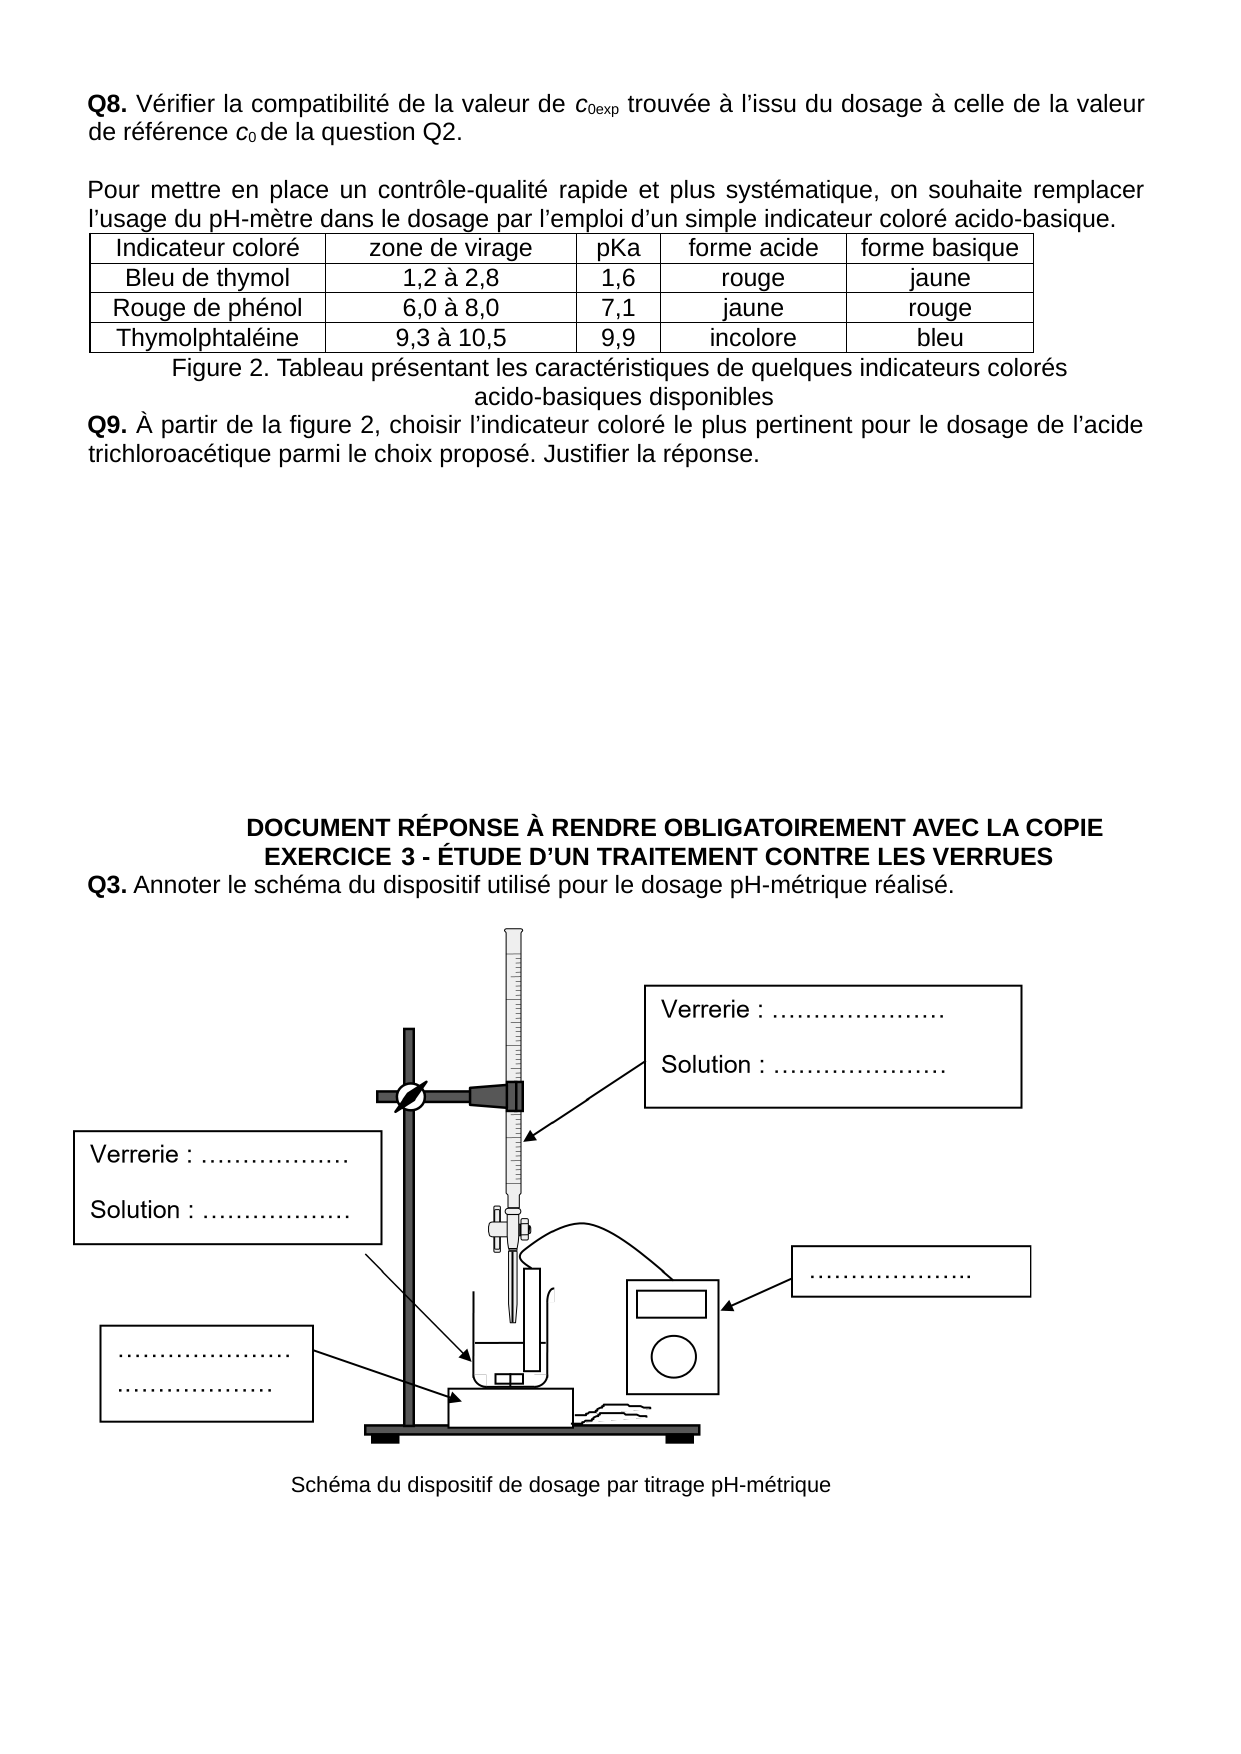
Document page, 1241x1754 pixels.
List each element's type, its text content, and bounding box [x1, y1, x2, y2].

table_header Indicateur coloré [91, 234, 325, 262]
picture [72, 927, 1032, 1444]
table_header forme acide [661, 234, 846, 262]
table_cell rouge [847, 293, 1033, 322]
text DOCUMENT RÉPONSE À RENDRE OBLIGATOIREMENT AVEC LA COPIE [89, 813, 1104, 842]
text Q3. Annoter le schéma du dispositif utilisé pour le dosage pH-métrique réalisé. [87, 870, 1146, 899]
table_cell 7,1 [577, 293, 660, 322]
table_header forme basique [847, 234, 1033, 262]
text Q8. Vérifier la compatibilité de la valeur de c0exp trouvée à l’issu du dosage à celle de la valeur de référence c0 de la question Q2. [87, 89, 1146, 146]
table_cell rouge [661, 264, 846, 292]
table_header zone de virage [326, 234, 576, 262]
table_cell bleu [847, 323, 1033, 352]
text Schéma du dispositif de dosage par titrage pH-métrique [291, 1472, 1152, 1497]
table_cell 9,9 [577, 323, 660, 352]
text Pour mettre en place un contrôle-qualité rapide et plus systématique, on souhaite remplacer l’usage du pH-mètre dans le dosage par l’emploi d’un simple indicateur coloré acido-basique. [87, 175, 1146, 232]
table_cell 1,2 à 2,8 [326, 264, 576, 292]
table_cell Rouge de phénol [91, 293, 325, 322]
table_cell Thymolphtaléine [91, 323, 325, 352]
text EXERCICE 3 - ÉTUDE D’UN TRAITEMENT CONTRE LES VERRUES [166, 842, 1152, 870]
table_cell 9,3 à 10,5 [326, 323, 576, 352]
text Figure 2. Tableau présentant les caractéristiques de quelques indicateurs colorés acido-basiques disponibles [89, 353, 1152, 410]
table_cell Bleu de thymol [91, 264, 325, 292]
table_cell 1,6 [577, 264, 660, 292]
table_cell incolore [661, 323, 846, 352]
table_header pKa [577, 234, 660, 262]
table_cell jaune [661, 293, 846, 322]
text Q9. À partir de la figure 2, choisir l’indicateur coloré le plus pertinent pour le dosage de l’acide trichloroacétique parmi le choix proposé. Justifier la réponse. [87, 410, 1146, 468]
table_cell 6,0 à 8,0 [326, 293, 576, 322]
table_cell jaune [847, 264, 1033, 292]
